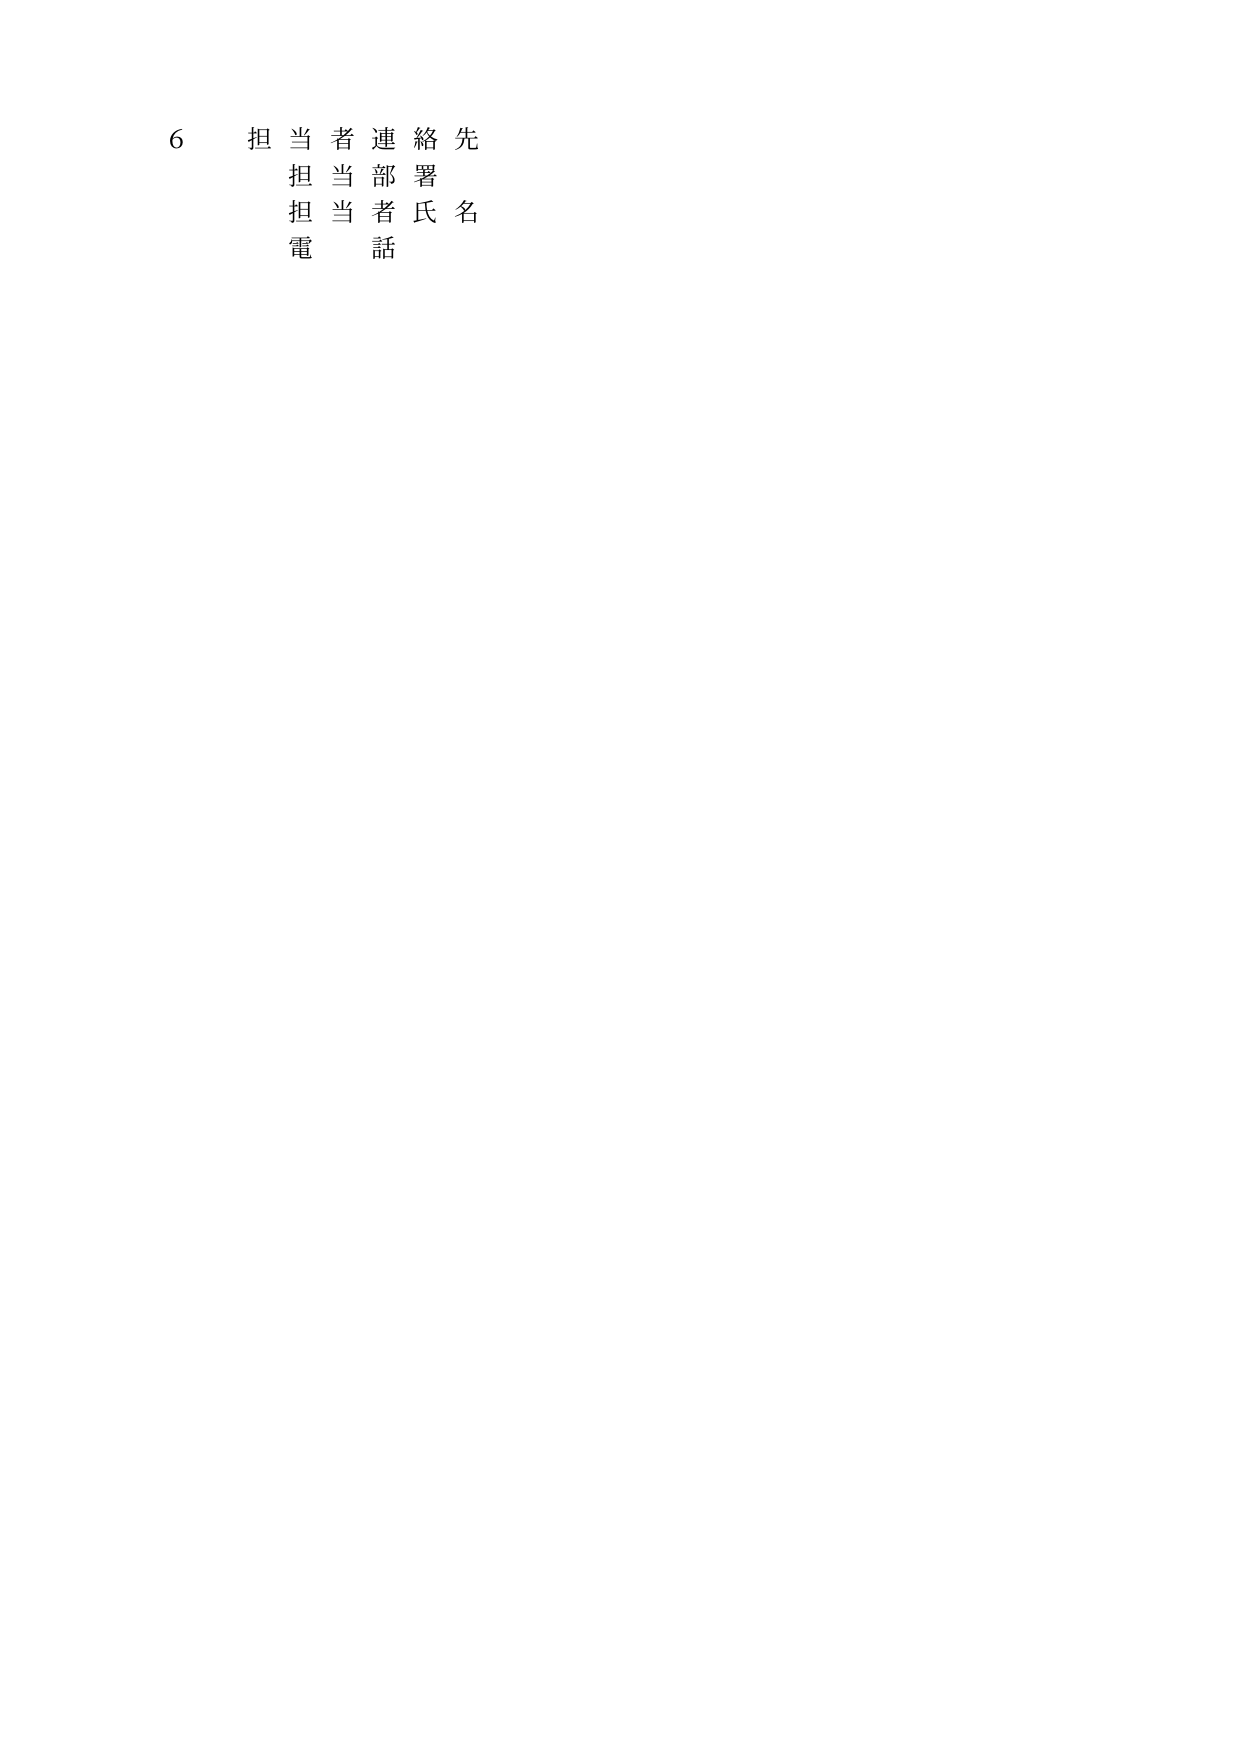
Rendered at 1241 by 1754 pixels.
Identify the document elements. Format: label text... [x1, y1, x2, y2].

text 電 話 [123, 228, 1118, 264]
text ６ 担当者連絡先 [123, 120, 1118, 156]
text 担当者氏名 [123, 192, 1118, 228]
text 担当部署 [123, 156, 1118, 192]
